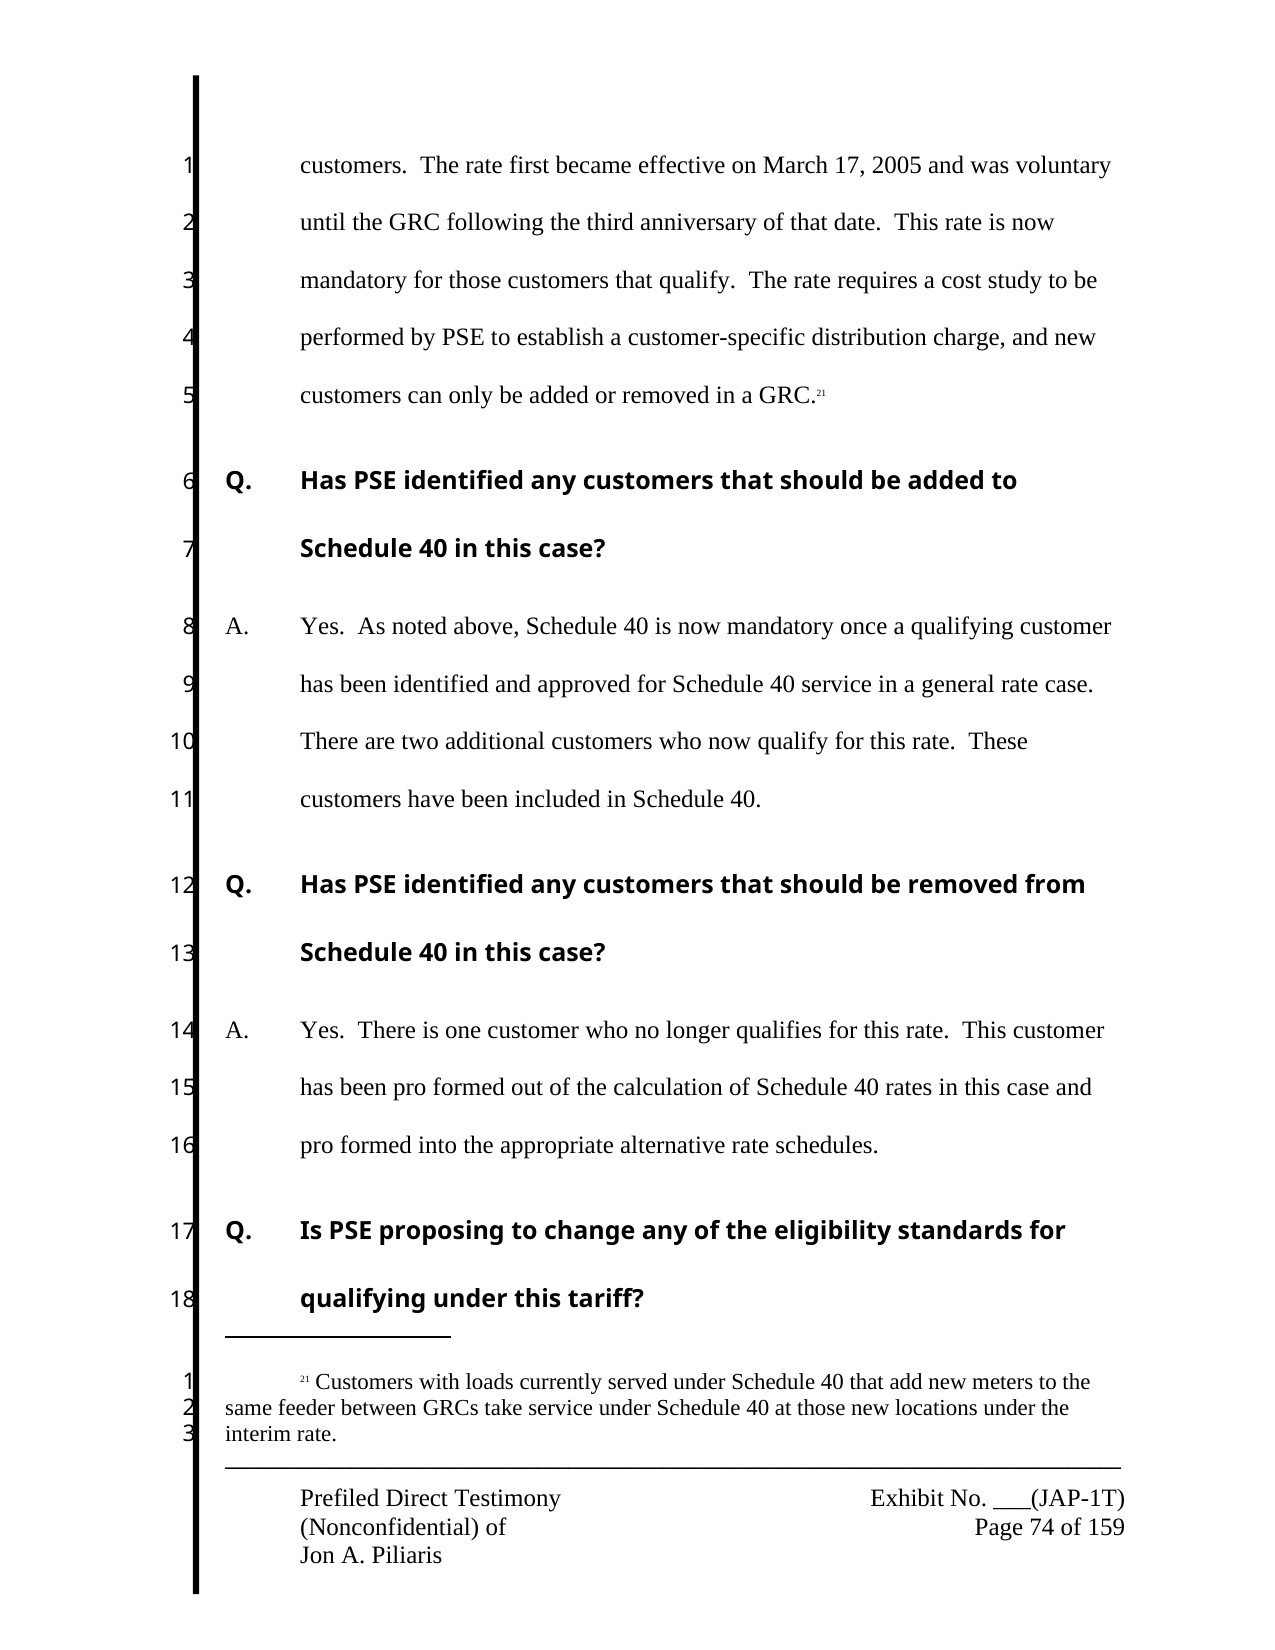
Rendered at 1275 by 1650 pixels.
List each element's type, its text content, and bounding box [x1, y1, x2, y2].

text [225, 150, 1125, 409]
text A. Yes. As noted above, Schedule 40 is now mandatory once a qualifying customer has been identified and approved for Schedule 40 service in a general rate case. There are two additional customers who now qualify for this rate. These customers have been included in Schedule 40. [225, 611, 1125, 812]
text Q. Has PSE identified any customers that should be removed from Schedule 40 in this case? [225, 866, 1125, 968]
text Q. Has PSE identified any customers that should be added to Schedule 40 in this case? [225, 462, 1125, 565]
text A. Yes. There is one customer who no longer qualifies for this rate. This customer has been pro formed out of the calculation of Schedule 40 rates in this case and pro formed into the appropriate alternative rate schedules. [225, 1015, 1125, 1159]
text Q. Is PSE proposing to change any of the eligibility standards for qualifying under this tariff? [225, 1212, 1125, 1315]
